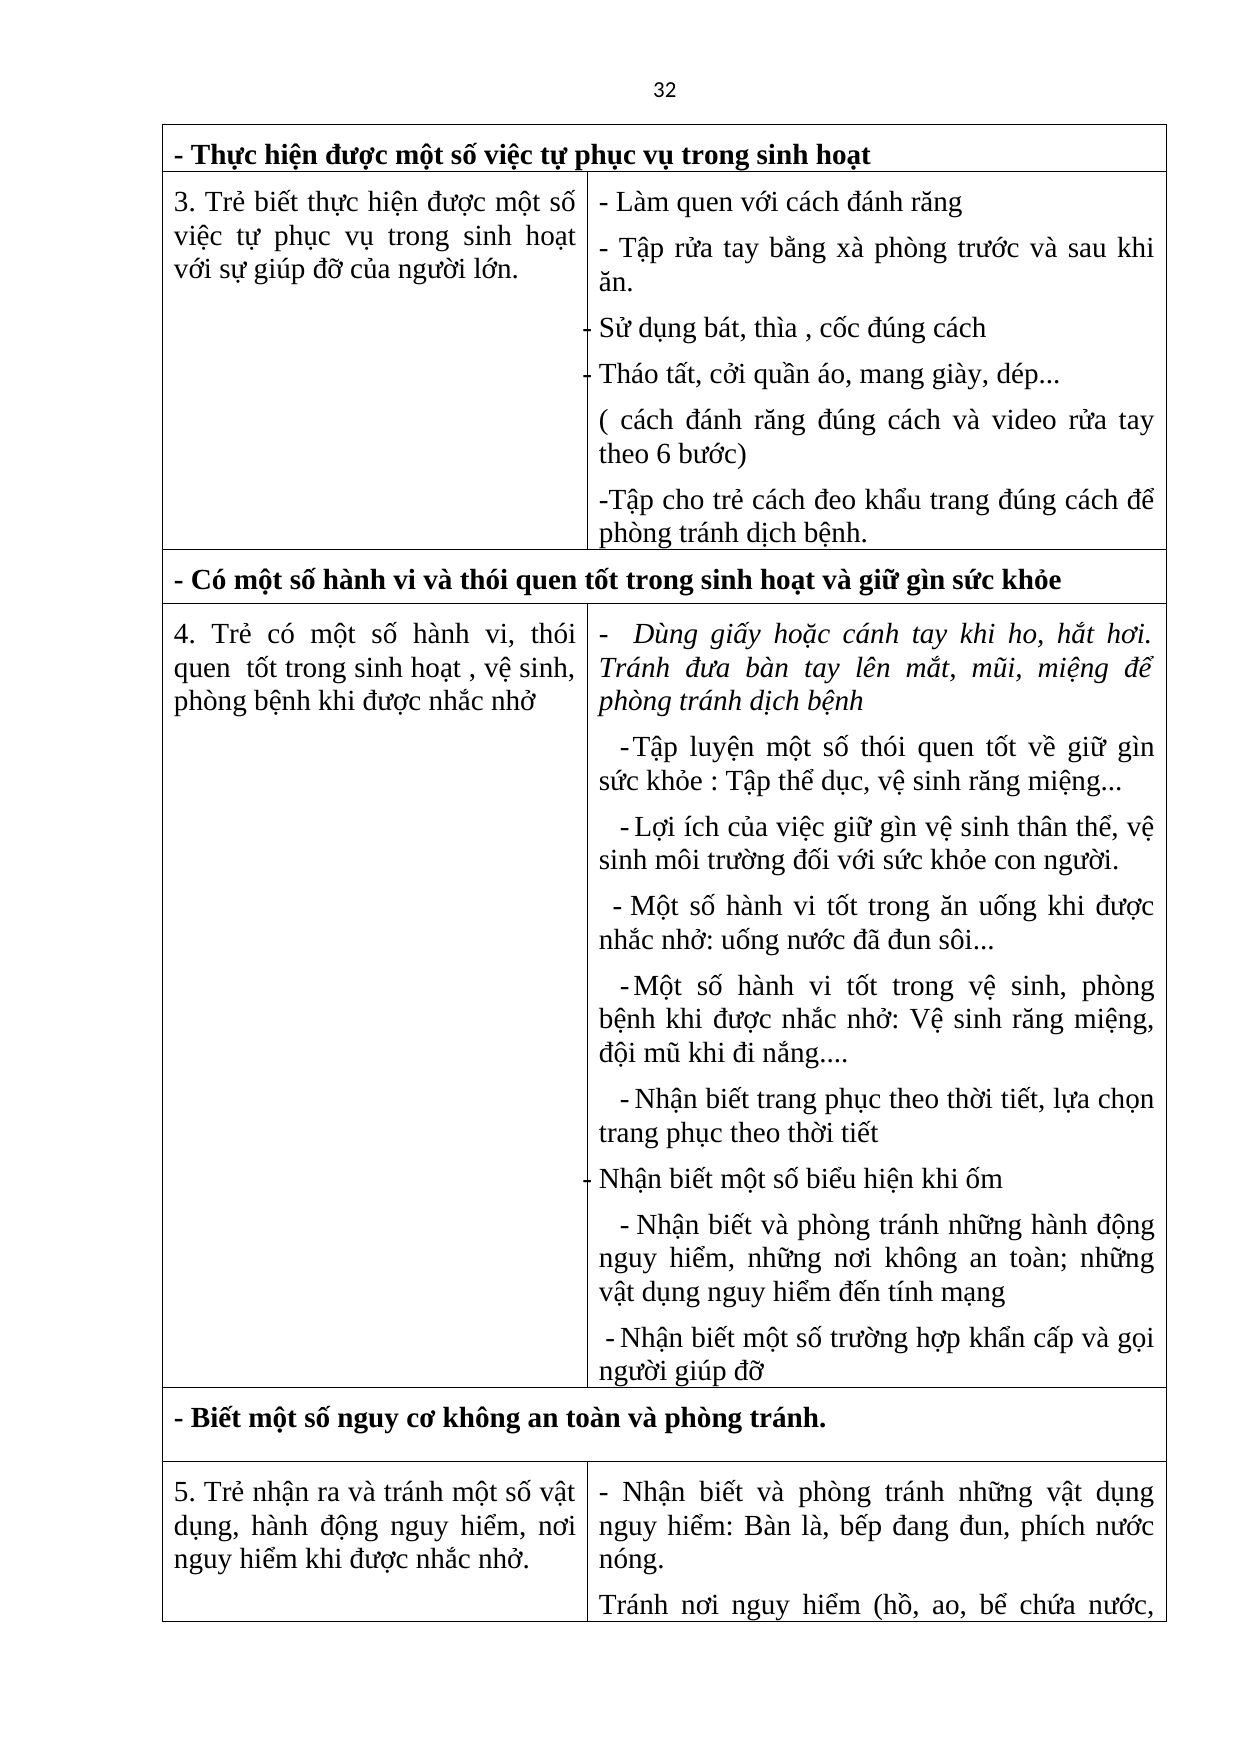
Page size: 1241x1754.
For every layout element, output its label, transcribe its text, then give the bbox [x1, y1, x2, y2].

table_cell - Biết một số nguy cơ không an toàn và phòng tránh. [163, 1388, 1166, 1461]
table_cell - Làm quen với cách đánh răng - Tập rửa tay bằng xà phòng trước và sau khi ăn. Sử dụng bát, thìa , cốc đúng cách Tháo tất, cởi quần áo, mang giày, dép... ( cách đánh răng đúng cách và video rửa tay theo 6 bước) -Tập cho trẻ cách đeo khẩu trang đúng cách để phòng tránh dịch bệnh. [588, 172, 1166, 549]
table_cell - Dùng giấy hoặc cánh tay khi ho, hắt hơi. Tránh đưa bàn tay lên mắt, mũi, miệng để phòng tránh dịch bệnh Tập luyện một số thói quen tốt về giữ gìn sức khỏe : Tập thể dục, vệ sinh răng miệng... Lợi ích của việc giữ gìn vệ sinh thân thể, vệ sinh môi trường đối với sức khỏe con người. Một số hành vi tốt trong ăn uống khi được nhắc nhở: uống nước đã đun sôi... Một số hành vi tốt trong vệ sinh, phòng bệnh khi được nhắc nhở: Vệ sinh răng miệng, đội mũ khi đi nắng.... Nhận biết trang phục theo thời tiết, lựa chọn trang phục theo thời tiết Nhận biết một số biểu hiện khi ốm Nhận biết và phòng tránh những hành động nguy hiểm, những nơi không an toàn; những vật dụng nguy hiểm đến tính mạng Nhận biết một số trường hợp khẩn cấp và gọi người giúp đỡ [588, 604, 1166, 1387]
table_cell 4. Trẻ có một số hành vi, thói quen tốt trong sinh hoạt , vệ sinh, phòng bệnh khi được nhắc nhở [163, 604, 587, 1387]
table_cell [588, 1462, 1166, 1621]
table_cell - Có một số hành vi và thói quen tốt trong sinh hoạt và giữ gìn sức khỏe [163, 550, 1166, 603]
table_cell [163, 1462, 587, 1621]
table_cell 3. Trẻ biết thực hiện được một số việc tự phục vụ trong sinh hoạt với sự giúp đỡ của người lớn. [163, 172, 587, 549]
table_cell - Thực hiện được một số việc tự phục vụ trong sinh hoạt [163, 125, 1166, 171]
